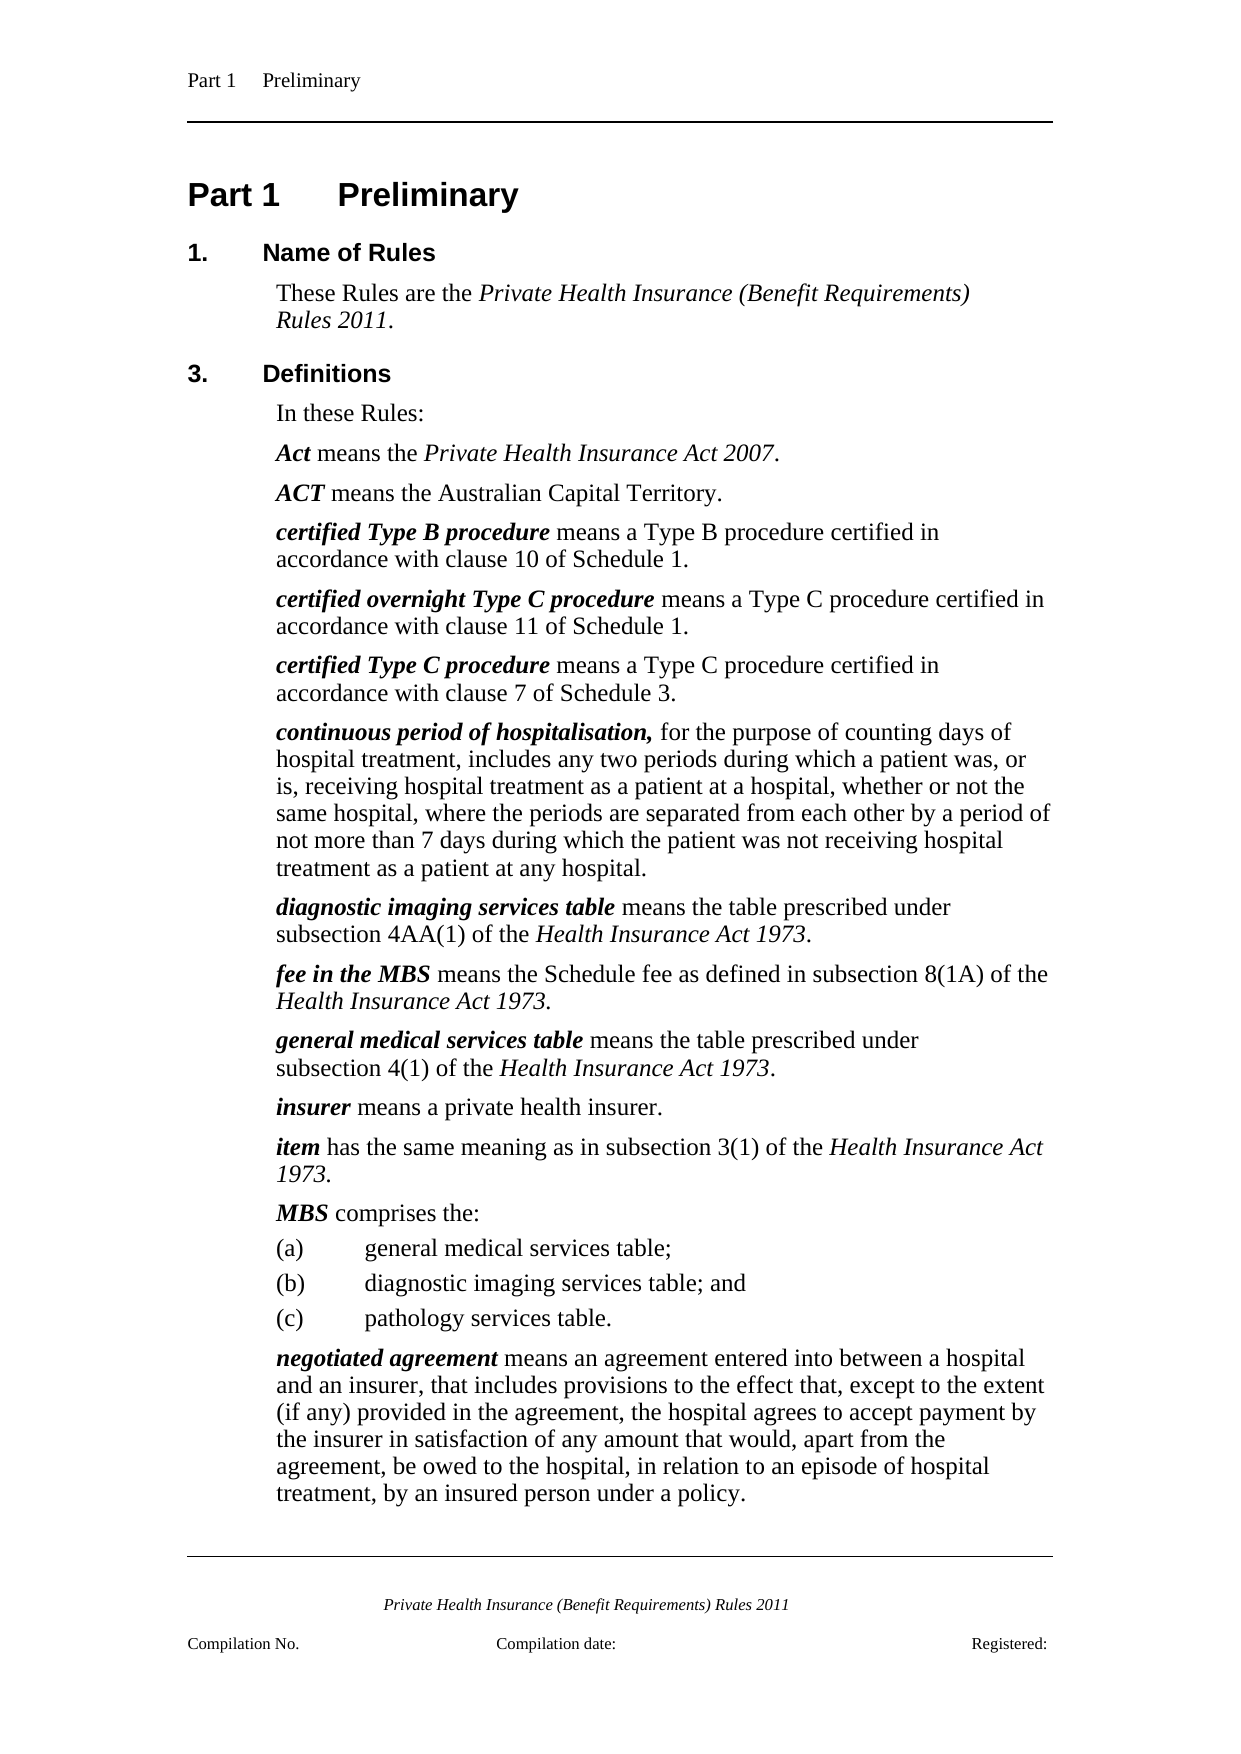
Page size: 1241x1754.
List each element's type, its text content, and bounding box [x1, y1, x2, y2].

subtitle 3. Definitions [187, 359, 1053, 388]
text certified Type B procedure means a Type B procedure certified in accordance with clause 10 of Schedule 1. [276, 519, 1053, 573]
text insurer means a private health insurer. [276, 1094, 1053, 1121]
subtitle Part 1 Preliminary [187, 175, 1053, 213]
text general medical services table means the table prescribed under subsection 4(1) of the Health Insurance Act 1973. [276, 1027, 1053, 1081]
text continuous period of hospitalisation, for the purpose of counting days of hospital treatment, includes any two periods during which a patient was, or is, receiving hospital treatment as a patient at a hospital, whether or not the same hospital, where the periods are separated from each other by a period of not more than 7 days during which the patient was not receiving hospital treatment as a patient at any hospital. [276, 719, 1053, 881]
text (c) pathology services table. [276, 1303, 1053, 1332]
text (b) diagnostic imaging services table; and [276, 1268, 1053, 1297]
text Act means the Private Health Insurance Act 2007. [276, 440, 1053, 467]
text ACT means the Australian Capital Territory. [276, 479, 1053, 506]
text negotiated agreement means an agreement entered into between a hospital and an insurer, that includes provisions to the effect that, except to the extent (if any) provided in the agreement, the hospital agrees to accept payment by the insurer in satisfaction of any amount that would, apart from the agreement, be owed to the hospital, in relation to an episode of hospital treatment, by an insured person under a policy. [276, 1345, 1053, 1507]
text (a) general medical services table; [276, 1233, 1053, 1262]
text certified overnight Type C procedure means a Type C procedure certified in accordance with clause 11 of Schedule 1. [276, 586, 1053, 640]
subtitle 1. Name of Rules [187, 238, 1053, 267]
text certified Type C procedure means a Type C procedure certified in accordance with clause 7 of Schedule 3. [276, 652, 1053, 706]
text diagnostic imaging services table means the table prescribed under subsection 4AA(1) of the Health Insurance Act 1973. [276, 894, 1053, 948]
text In these Rules: [276, 400, 1053, 427]
text These Rules are the Private Health Insurance (Benefit Requirements) Rules 2011. [276, 280, 1053, 334]
text fee in the MBS means the Schedule fee as defined in subsection 8(1A) of the Health Insurance Act 1973. [276, 961, 1053, 1015]
text MBS comprises the: [276, 1200, 1053, 1227]
text item has the same meaning as in subsection 3(1) of the Health Insurance Act 1973. [276, 1133, 1053, 1188]
